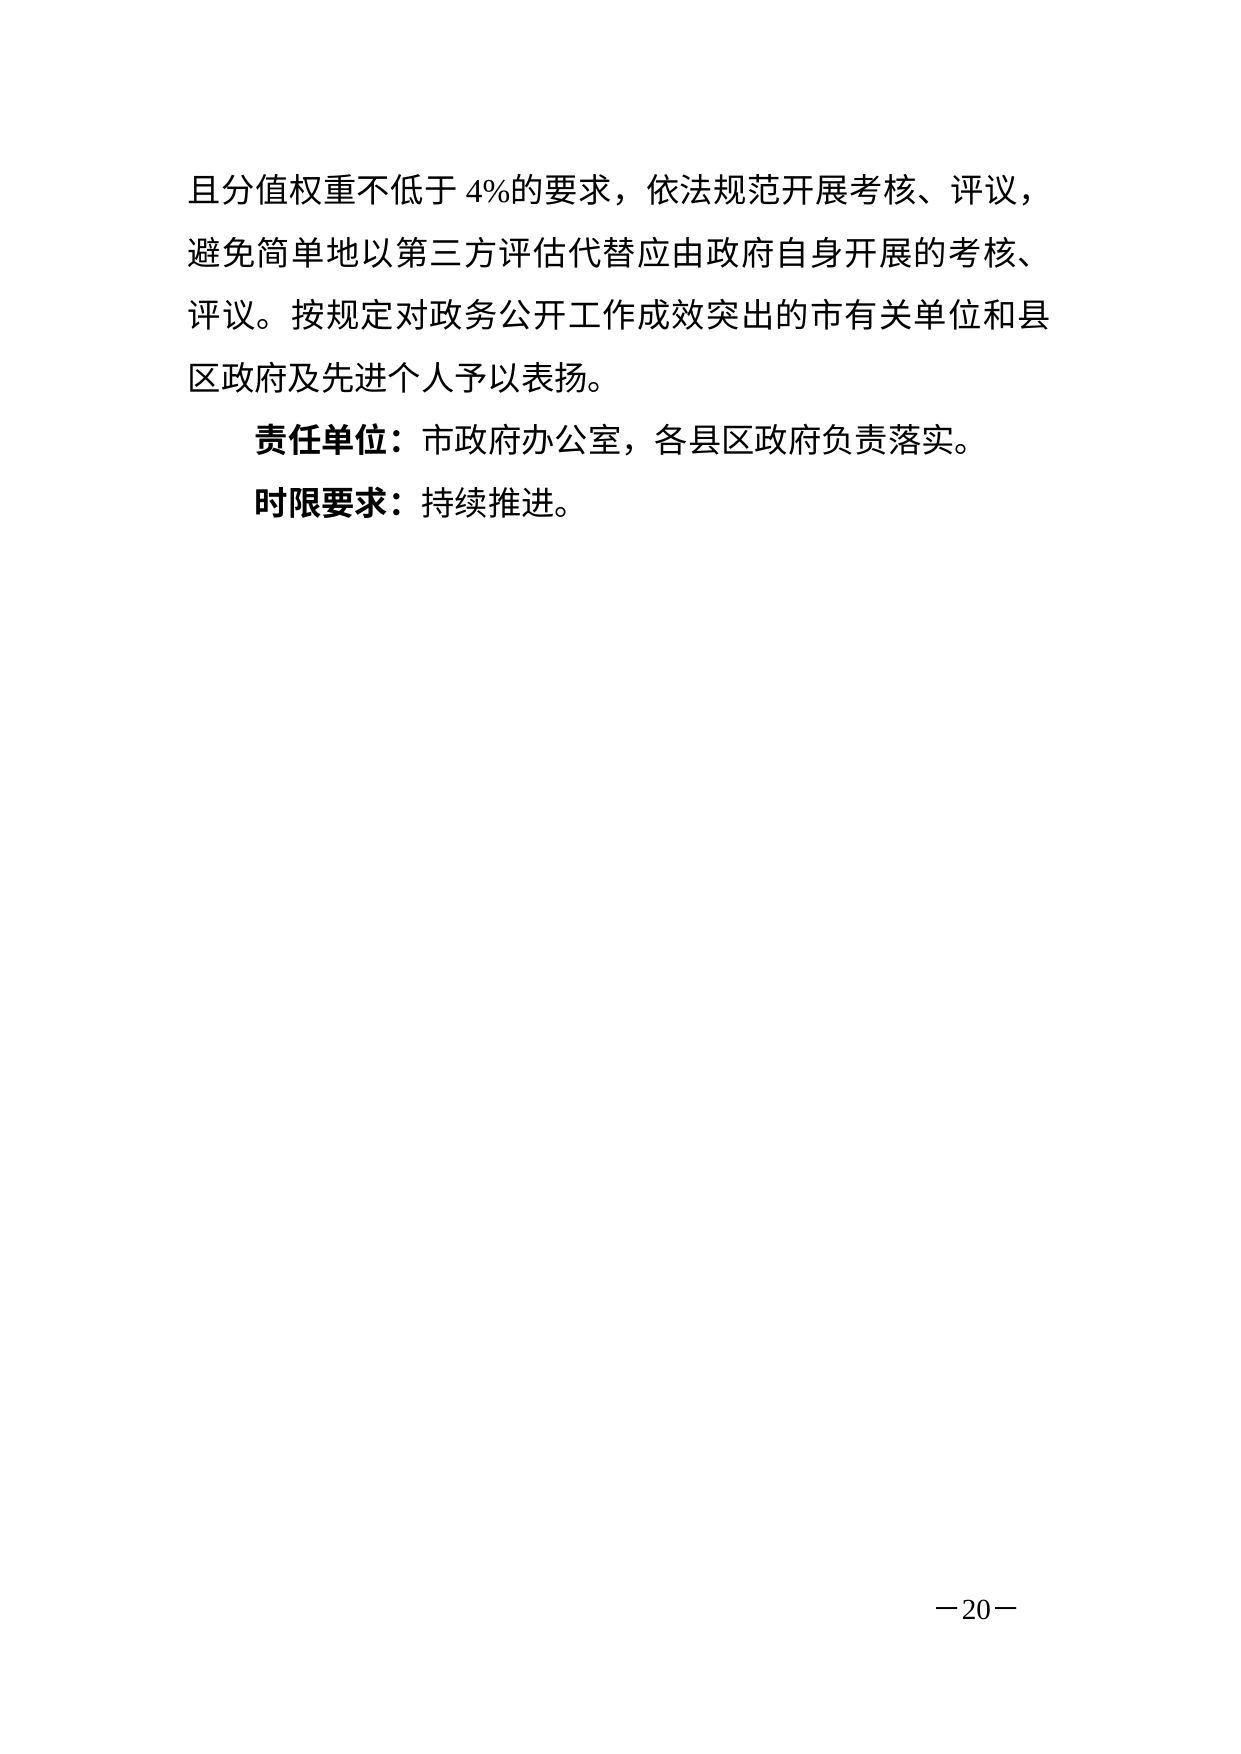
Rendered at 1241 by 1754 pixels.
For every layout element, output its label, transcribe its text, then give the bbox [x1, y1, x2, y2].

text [187, 153, 1053, 403]
text 时限要求：持续推进。 [187, 465, 1053, 528]
text 责任单位：市政府办公室，各县区政府负责落实。 [187, 403, 1053, 465]
